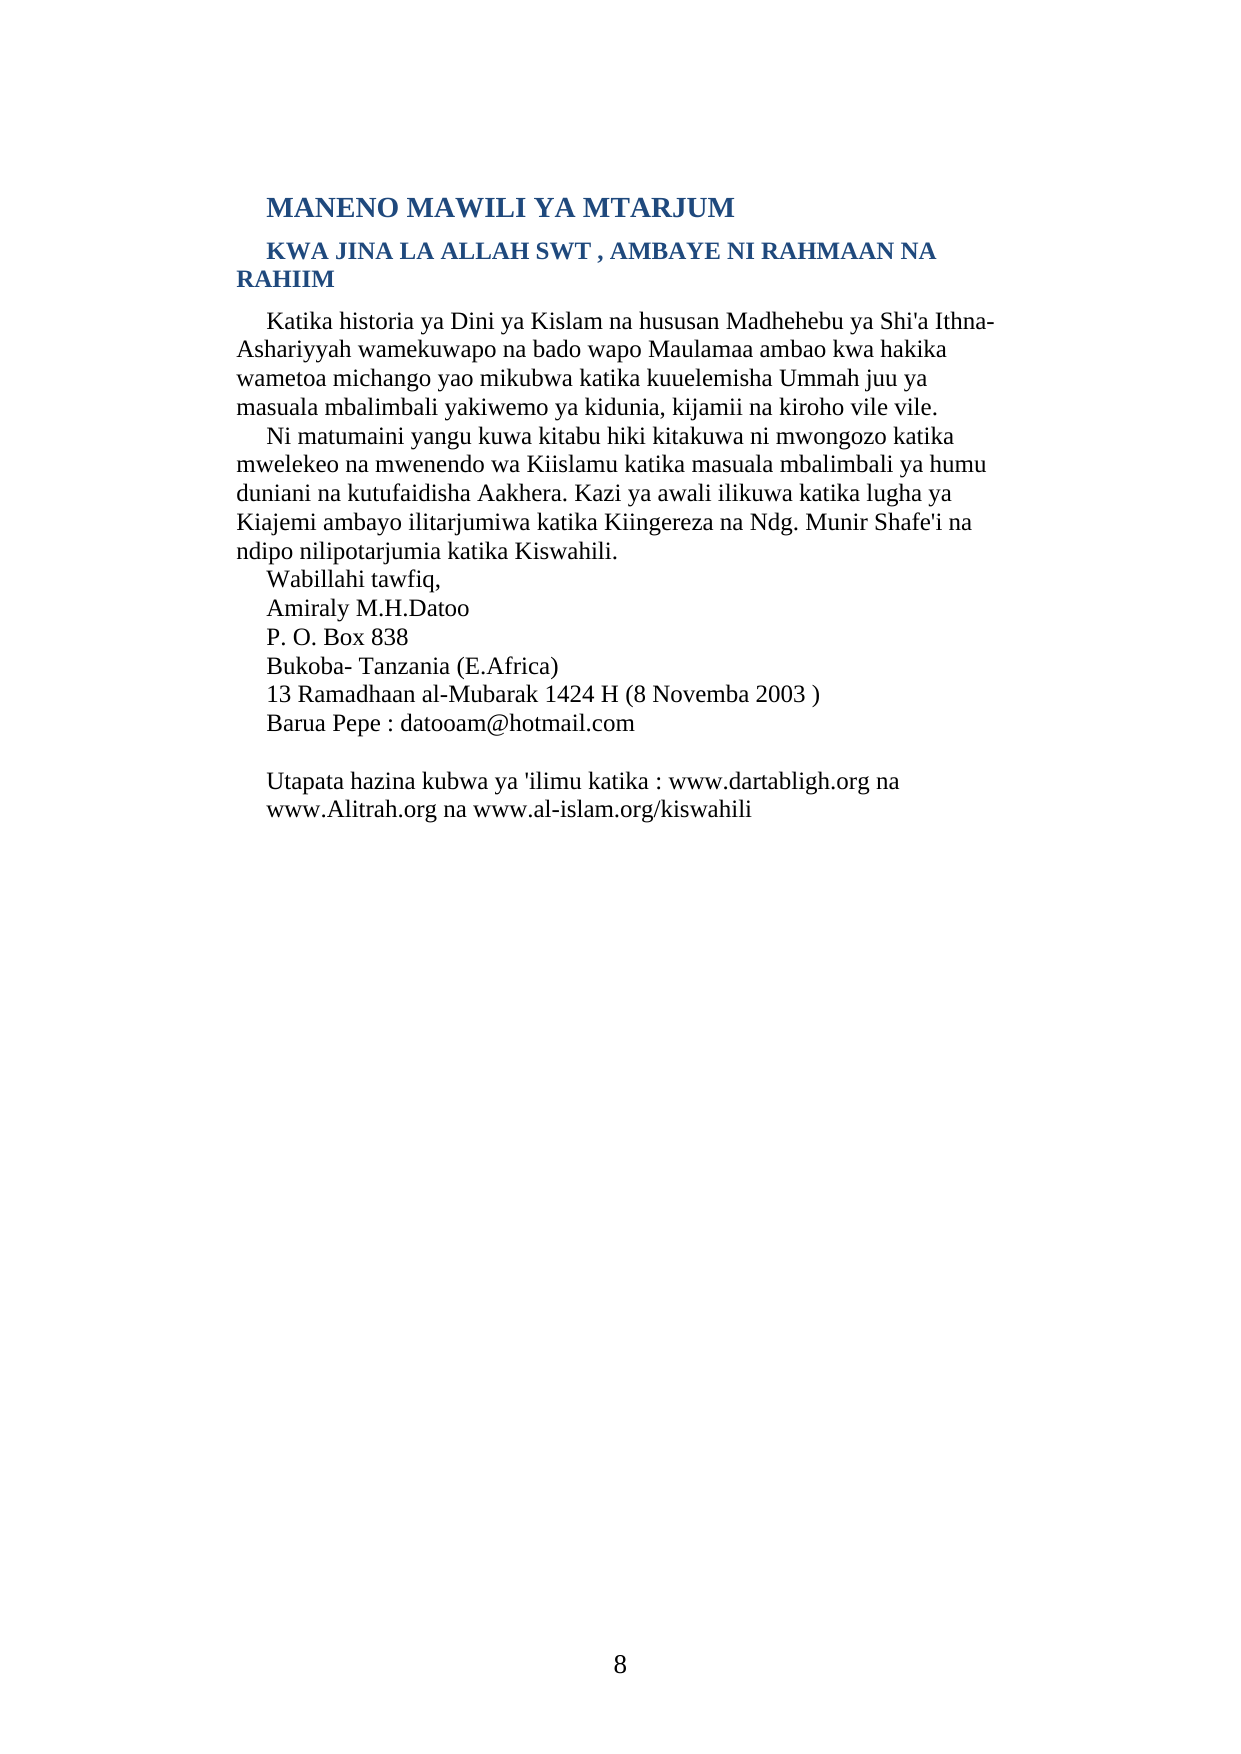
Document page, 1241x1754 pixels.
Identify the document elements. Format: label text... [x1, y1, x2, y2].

text P. O. Box 838 [236, 622, 1004, 651]
text Wabillahi tawfiq, [236, 564, 1004, 593]
text Amiraly M.H.Datoo [236, 593, 1004, 622]
text www.Alitrah.org na www.al-islam.org/kiswahili [236, 794, 1004, 823]
subtitle MANENO MAWILI YA MTARJUM [236, 190, 1004, 223]
text Barua Pepe : datooam@hotmail.com [236, 708, 1004, 737]
text Utapata hazina kubwa ya 'ilimu katika : www.dartabligh.org na [236, 766, 1004, 794]
text Ni matumaini yangu kuwa kitabu hiki kitakuwa ni mwongozo katika mwelekeo na mwenendo wa Kiislamu katika masuala mbalimbali ya humu duniani na kutufaidisha Aakhera. Kazi ya awali ilikuwa katika lugha ya Kiajemi ambayo ilitarjumiwa katika Kiingereza na Ndg. Munir Shafe'i na ndipo nilipotarjumia katika Kiswahili. [236, 421, 1004, 564]
text 13 Ramadhaan al-Mubarak 1424 H (8 Novemba 2003 ) [236, 679, 1004, 708]
text Katika historia ya Dini ya Kislam na hususan Madhehebu ya Shi'a Ithna-Ashariyyah wamekuwapo na bado wapo Maulamaa ambao kwa hakika wametoa michango yao mikubwa katika kuuelemisha Ummah juu ya masuala mbalimbali yakiwemo ya kidunia, kijamii na kiroho vile vile. [236, 306, 1004, 421]
text Bukoba- Tanzania (E.Africa) [236, 651, 1004, 679]
subtitle KWA JINA LA ALLAH SWT , AMBAYE NI RAHMAAN NA RAHIIM [236, 236, 1004, 293]
